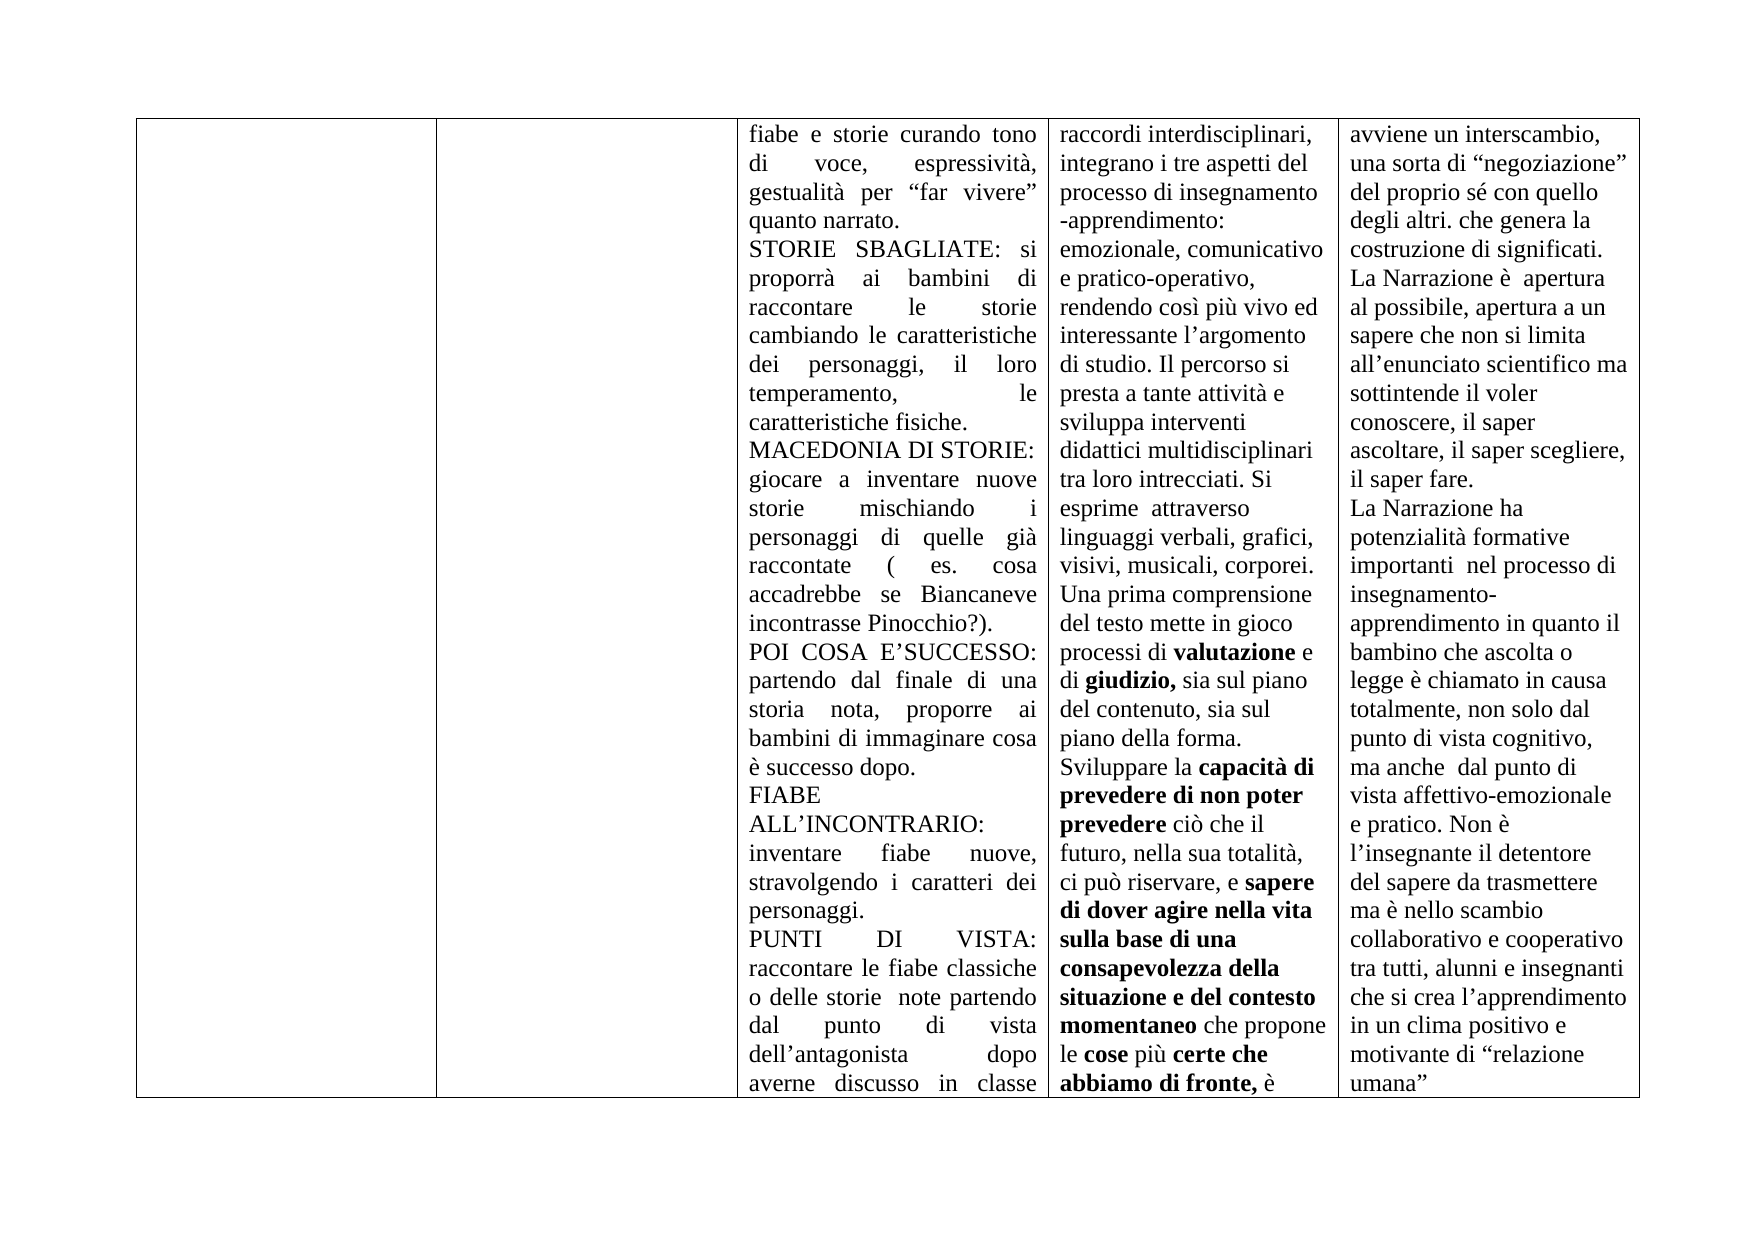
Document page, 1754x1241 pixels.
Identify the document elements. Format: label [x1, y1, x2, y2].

table_cell [1049, 119, 1338, 1097]
table_cell [738, 119, 1048, 1097]
table_cell [1339, 119, 1639, 1097]
table_cell [437, 119, 737, 1097]
table_cell [137, 119, 436, 1097]
